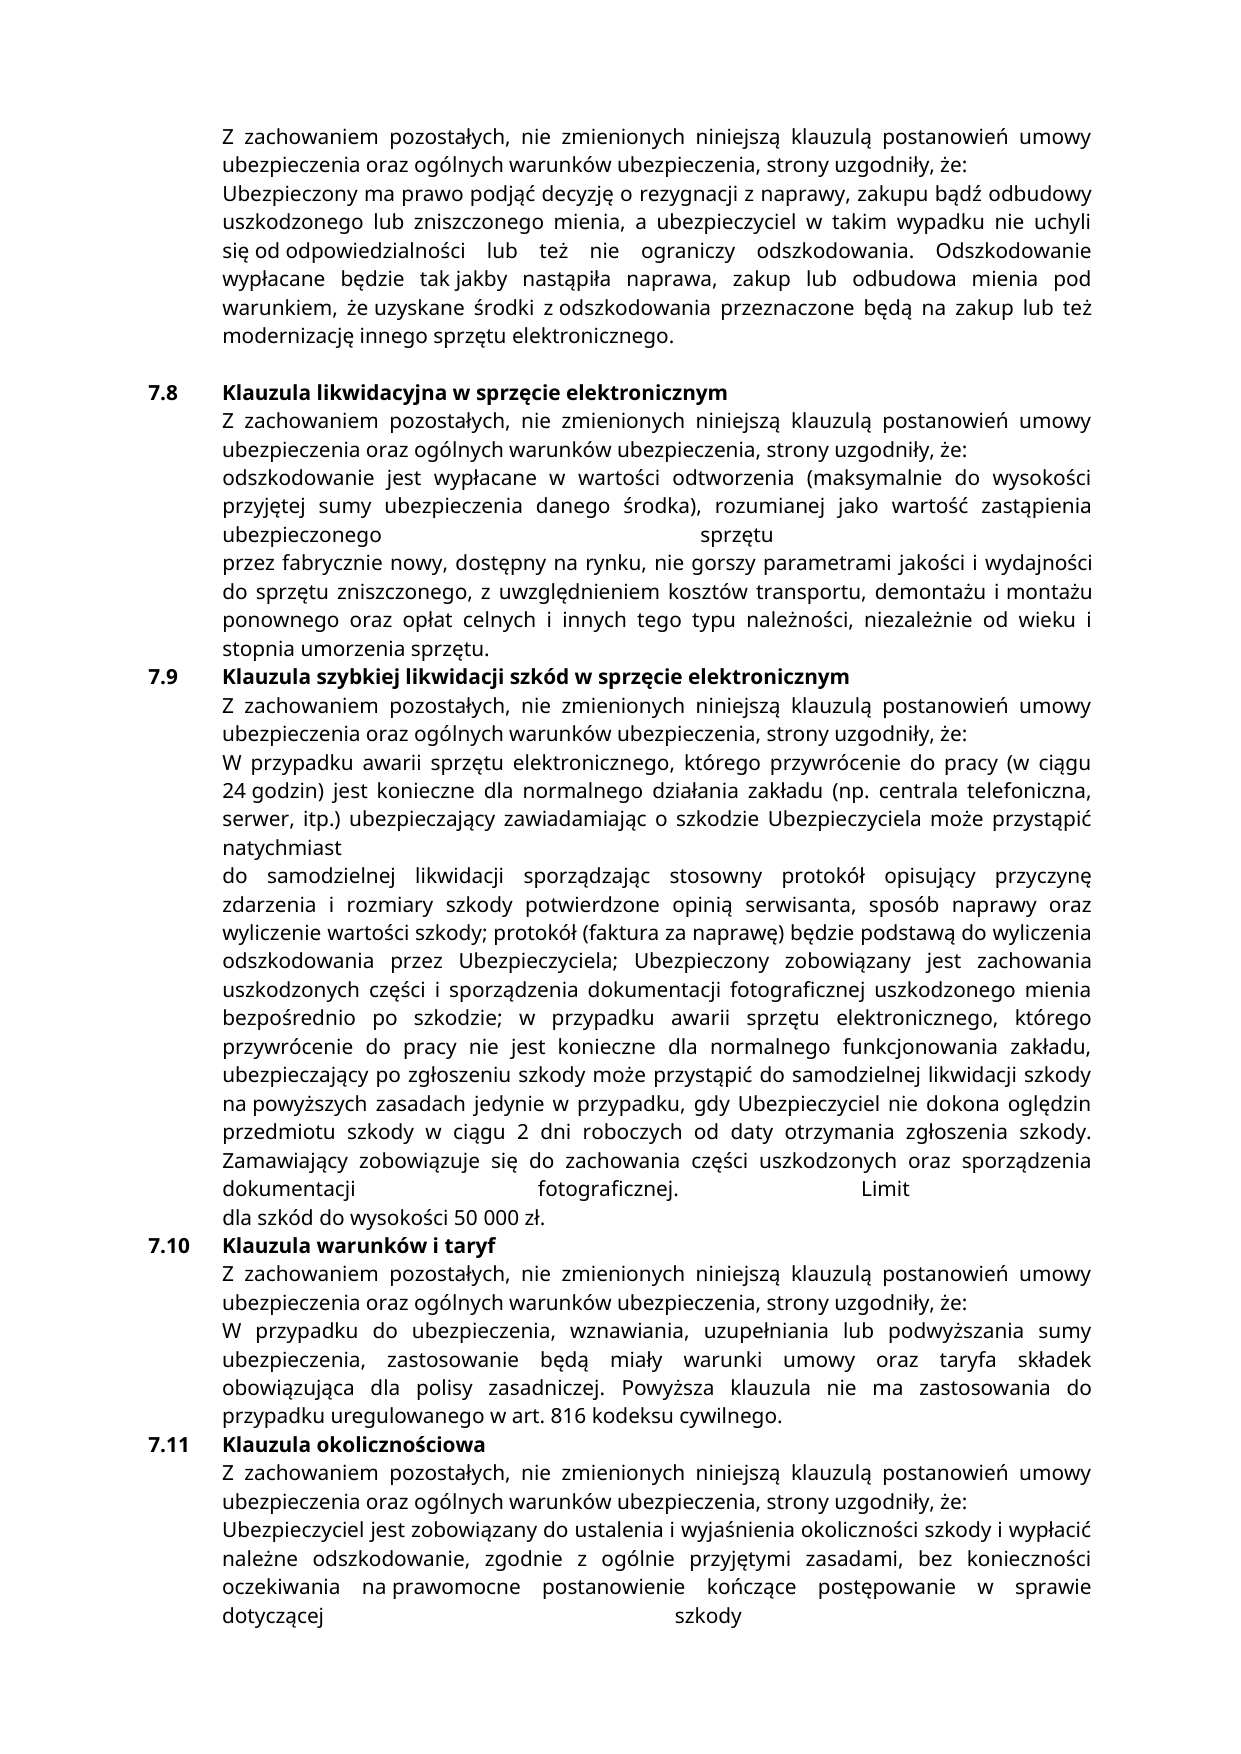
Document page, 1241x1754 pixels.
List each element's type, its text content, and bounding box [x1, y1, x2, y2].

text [222, 1515, 1092, 1629]
text W przypadku awarii sprzętu elektronicznego, którego przywrócenie do pracy (w ciągu 24 godzin) jest konieczne dla normalnego działania zakładu (np. centrala telefoniczna, serwer, itp.) ubezpieczający zawiadamiając o szkodzie Ubezpieczyciela może przystąpić natychmiast do samodzielnej likwidacji sporządzając stosowny protokół opisujący przyczynę zdarzenia i rozmiary szkody potwierdzone opinią serwisanta, sposób naprawy oraz wyliczenie wartości szkody; protokół (faktura za naprawę) będzie podstawą do wyliczenia odszkodowania przez Ubezpieczyciela; Ubezpieczony zobowiązany jest zachowania uszkodzonych części i sporządzenia dokumentacji fotograficznej uszkodzonego mienia bezpośrednio po szkodzie; w przypadku awarii sprzętu elektronicznego, którego przywrócenie do pracy nie jest konieczne dla normalnego funkcjonowania zakładu, ubezpieczający po zgłoszeniu szkody może przystąpić do samodzielnej likwidacji szkody na powyższych zasadach jedynie w przypadku, gdy Ubezpieczyciel nie dokona oględzin przedmiotu szkody w ciągu 2 dni roboczych od daty otrzymania zgłoszenia szkody. Zamawiający zobowiązuje się do zachowania części uszkodzonych oraz sporządzenia dokumentacji fotograficznej. Limit dla szkód do wysokości 50 000 zł. [222, 748, 1092, 1231]
list Klauzula szybkiej likwidacji szkód w sprzęcie elektronicznym [148, 662, 1092, 691]
text W przypadku do ubezpieczenia, wznawiania, uzupełniania lub podwyższania sumy ubezpieczenia, zastosowanie będą miały warunki umowy oraz taryfa składek obowiązująca dla polisy zasadniczej. Powyższa klauzula nie ma zastosowania do przypadku uregulowanego w art. 816 kodeksu cywilnego. [222, 1316, 1092, 1430]
list Klauzula okolicznościowa [148, 1430, 1092, 1458]
text Ubezpieczony ma prawo podjąć decyzję o rezygnacji z naprawy, zakupu bądź odbudowy uszkodzonego lub zniszczonego mienia, a ubezpieczyciel w takim wypadku nie uchyli się od odpowiedzialności lub też nie ograniczy odszkodowania. Odszkodowanie wypłacane będzie tak jakby nastąpiła naprawa, zakup lub odbudowa mienia pod warunkiem, że uzyskane środki z odszkodowania przeznaczone będą na zakup lub też modernizację innego sprzętu elektronicznego. [222, 179, 1092, 349]
list Klauzula likwidacyjna w sprzęcie elektronicznym [148, 378, 1092, 406]
list Klauzula warunków i taryf [148, 1231, 1092, 1259]
text odszkodowanie jest wypłacane w wartości odtworzenia (maksymalnie do wysokości przyjętej sumy ubezpieczenia danego środka), rozumianej jako wartość zastąpienia ubezpieczonego sprzętu przez fabrycznie nowy, dostępny na rynku, nie gorszy parametrami jakości i wydajności do sprzętu zniszczonego, z uwzględnieniem kosztów transportu, demontażu i montażu ponownego oraz opłat celnych i innych tego typu należności, niezależnie od wieku i stopnia umorzenia sprzętu. [222, 463, 1092, 662]
